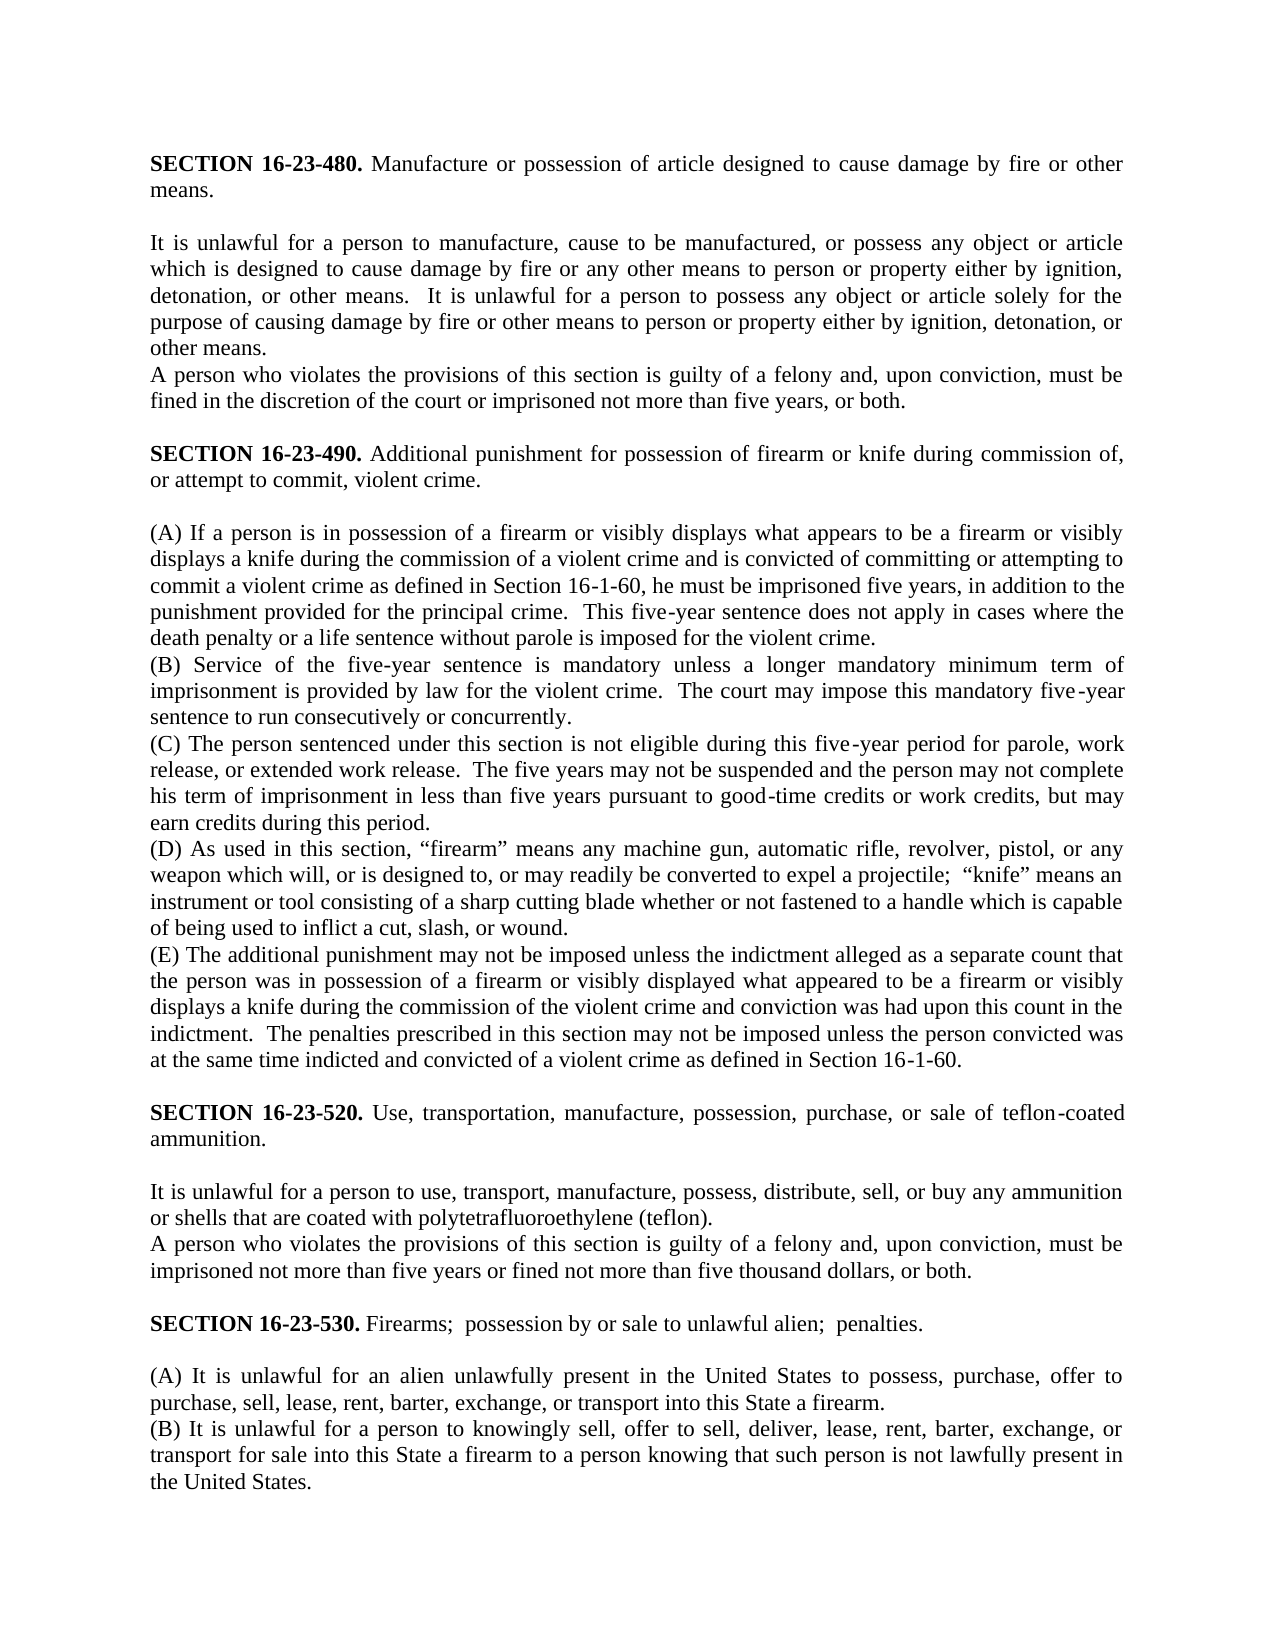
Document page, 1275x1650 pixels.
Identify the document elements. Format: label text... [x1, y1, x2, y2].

text A person who violates the provisions of this section is guilty of a felony and, upon conviction, must be fined in the discretion of the court or imprisoned not more than five years, or both. [150, 361, 1125, 413]
text SECTION 16-23-530. Firearms; possession by or sale to unlawful alien; penalties. [150, 1309, 1125, 1336]
text SECTION 16-23-480. Manufacture or possession of article designed to cause damage by fire or other means. [150, 150, 1125, 203]
text It is unlawful for a person to use, transport, manufacture, possess, distribute, sell, or buy any ammunition or shells that are coated with polytetrafluoroethylene (teflon). [150, 1178, 1125, 1231]
text (C) The person sentenced under this section is not eligible during this five-year period for parole, work release, or extended work release. The five years may not be suspended and the person may not complete his term of imprisonment in less than five years pursuant to good-time credits or work credits, but may earn credits during this period. [150, 730, 1125, 835]
text (B) Service of the five-year sentence is mandatory unless a longer mandatory minimum term of imprisonment is provided by law for the violent crime. The court may impose this mandatory five-year sentence to run consecutively or concurrently. [150, 651, 1125, 730]
text (A) It is unlawful for an alien unlawfully present in the United States to possess, purchase, offer to purchase, sell, lease, rent, barter, exchange, or transport into this State a firearm. [150, 1362, 1125, 1415]
text (B) It is unlawful for a person to knowingly sell, offer to sell, deliver, lease, rent, barter, exchange, or transport for sale into this State a firearm to a person knowing that such person is not lawfully present in the United States. [150, 1415, 1125, 1494]
text SECTION 16-23-490. Additional punishment for possession of firearm or knife during commission of, or attempt to commit, violent crime. [150, 440, 1125, 493]
text (E) The additional punishment may not be imposed unless the indictment alleged as a separate count that the person was in possession of a firearm or visibly displayed what appeared to be a firearm or visibly displays a knife during the commission of the violent crime and conviction was had upon this count in the indictment. The penalties prescribed in this section may not be imposed unless the person convicted was at the same time indicted and convicted of a violent crime as defined in Section 16-1-60. [150, 941, 1125, 1072]
text It is unlawful for a person to manufacture, cause to be manufactured, or possess any object or article which is designed to cause damage by fire or any other means to person or property either by ignition, detonation, or other means. It is unlawful for a person to possess any object or article solely for the purpose of causing damage by fire or other means to person or property either by ignition, detonation, or other means. [150, 229, 1125, 361]
text A person who violates the provisions of this section is guilty of a felony and, upon conviction, must be imprisoned not more than five years or fined not more than five thousand dollars, or both. [150, 1231, 1125, 1283]
text (D) As used in this section, “firearm” means any machine gun, automatic rifle, revolver, pistol, or any weapon which will, or is designed to, or may readily be converted to expel a projectile; “knife” means an instrument or tool consisting of a sharp cutting blade whether or not fastened to a handle which is capable of being used to inflict a cut, slash, or wound. [150, 835, 1125, 941]
text SECTION 16-23-520. Use, transportation, manufacture, possession, purchase, or sale of teflon-coated ammunition. [150, 1099, 1125, 1151]
text (A) If a person is in possession of a firearm or visibly displays what appears to be a firearm or visibly displays a knife during the commission of a violent crime and is convicted of committing or attempting to commit a violent crime as defined in Section 16-1-60, he must be imprisoned five years, in addition to the punishment provided for the principal crime. This five-year sentence does not apply in cases where the death penalty or a life sentence without parole is imposed for the violent crime. [150, 519, 1125, 651]
